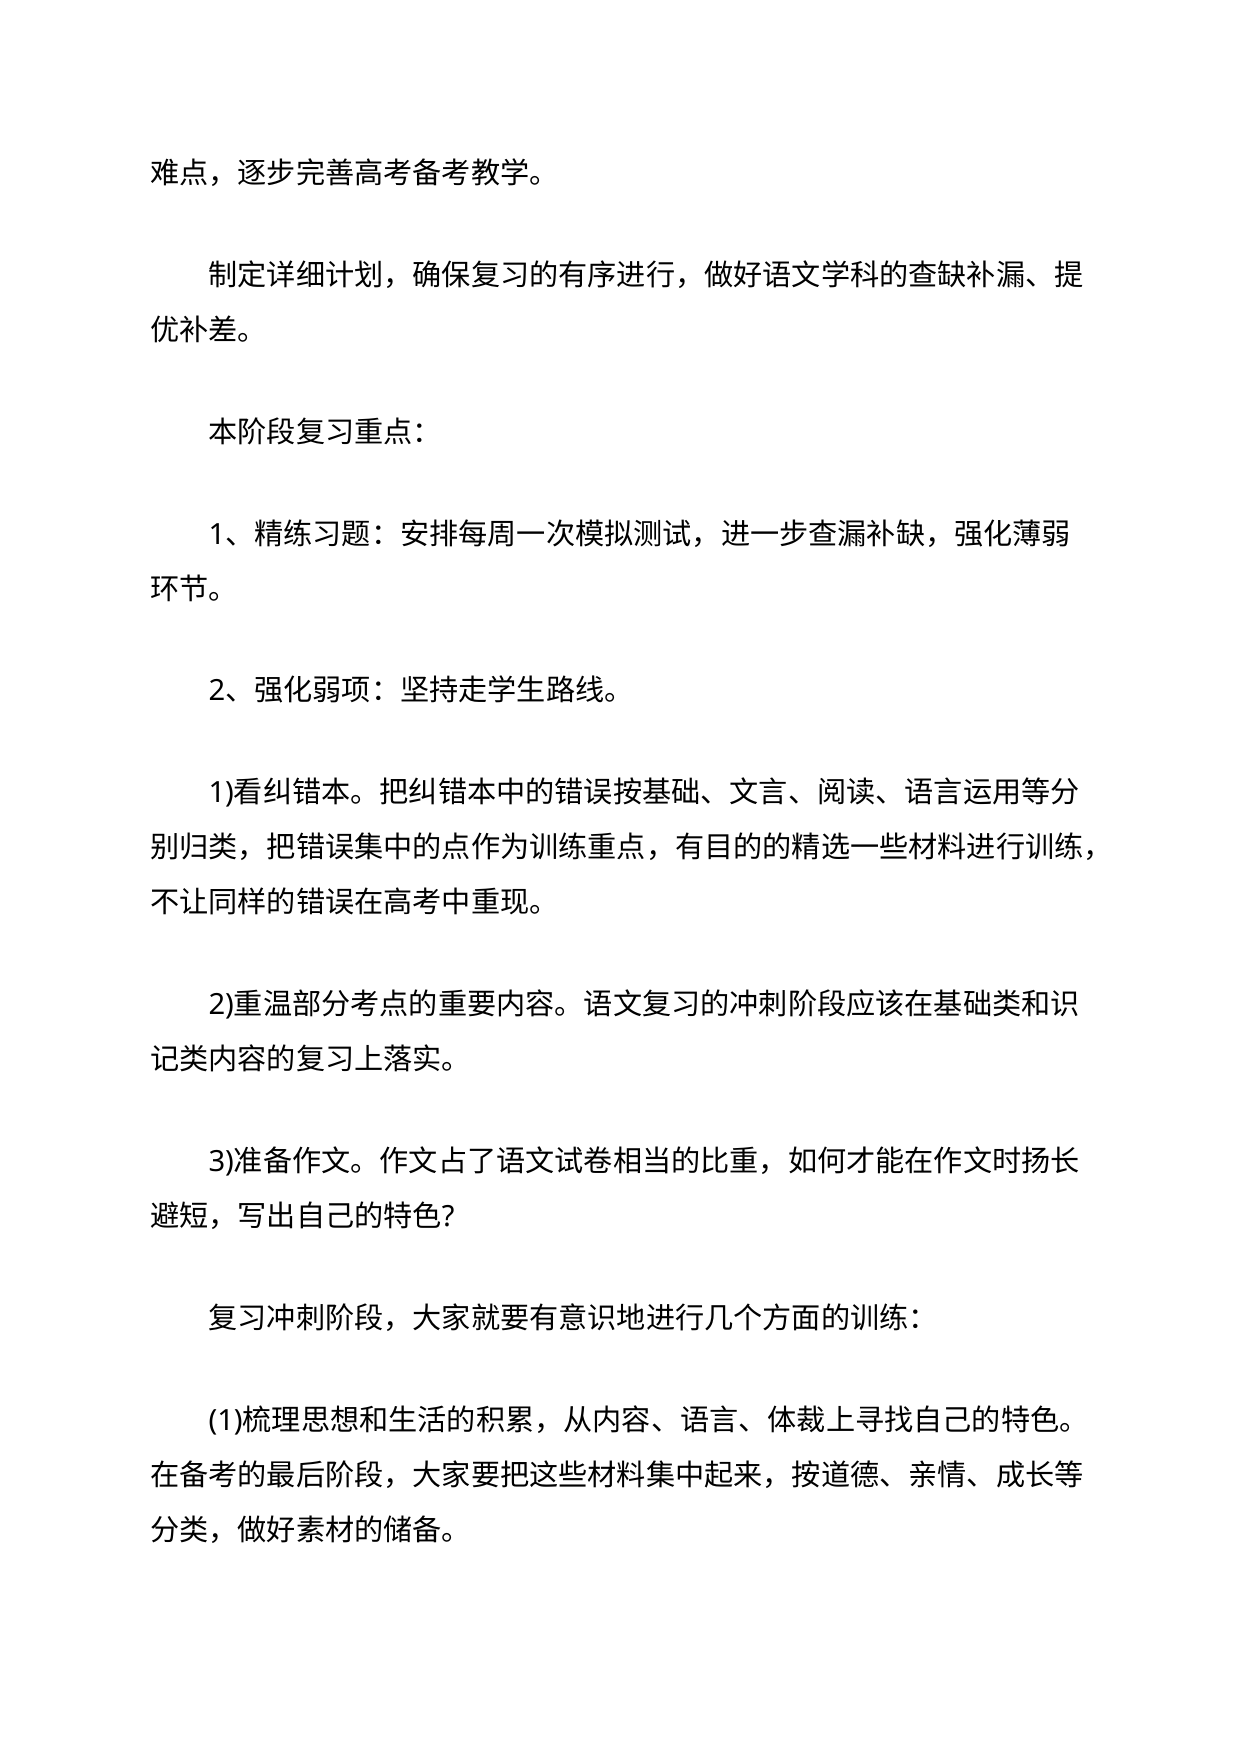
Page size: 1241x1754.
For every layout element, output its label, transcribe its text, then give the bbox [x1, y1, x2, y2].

text 2)重温部分考点的重要内容。语文复习的冲刺阶段应该在基础类和识记类内容的复习上落实。 [150, 981, 1090, 1078]
text 本阶段复习重点： [150, 408, 1090, 451]
text 1、精练习题：安排每周一次模拟测试，进一步查漏补缺，强化薄弱环节。 [150, 510, 1090, 607]
text (1)梳理思想和生活的积累，从内容、语言、体裁上寻找自己的特色。在备考的最后阶段，大家要把这些材料集中起来，按道德、亲情、成长等分类，做好素材的储备。 [150, 1396, 1090, 1548]
text 2、强化弱项：坚持走学生路线。 [150, 667, 1090, 709]
text 制定详细计划，确保复习的有序进行，做好语文学科的查缺补漏、提优补差。 [150, 252, 1090, 349]
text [150, 150, 1090, 192]
text 复习冲刺阶段，大家就要有意识地进行几个方面的训练： [150, 1294, 1090, 1337]
text 3)准备作文。作文占了语文试卷相当的比重，如何才能在作文时扬长避短，写出自己的特色? [150, 1137, 1090, 1235]
text 1)看纠错本。把纠错本中的错误按基础、文言、阅读、语言运用等分别归类，把错误集中的点作为训练重点，有目的的精选一些材料进行训练，不让同样的错误在高考中重现。 [150, 769, 1090, 921]
